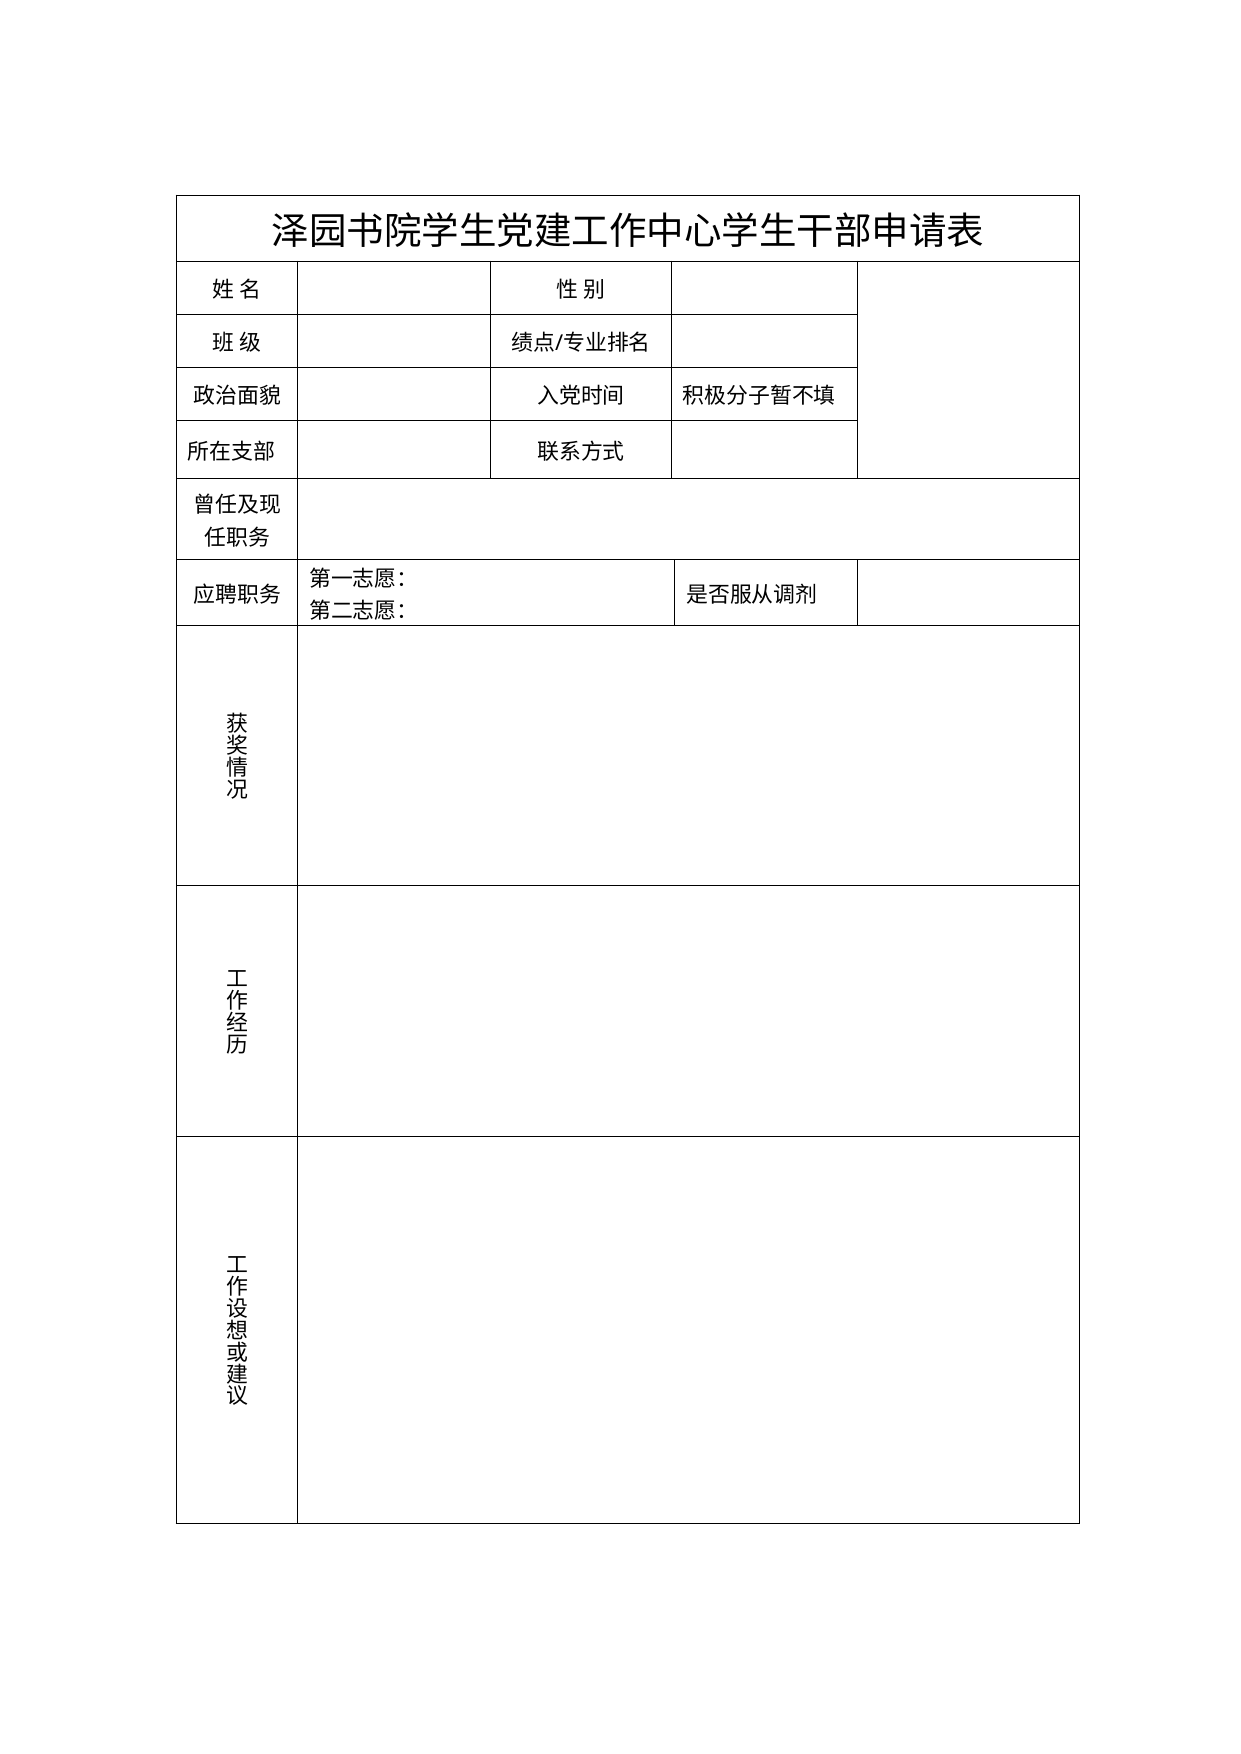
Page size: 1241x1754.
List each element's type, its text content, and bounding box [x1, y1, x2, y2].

table_cell 联系方式 [491, 421, 671, 478]
table_cell 工作设想或建议 [177, 1137, 297, 1523]
table_cell [298, 262, 490, 314]
table_cell [298, 886, 1079, 1136]
table_cell [298, 421, 490, 478]
table_cell 第一志愿： 第二志愿： [298, 560, 674, 625]
table_cell 积极分子暂不填 [672, 368, 857, 420]
table_cell [298, 479, 1079, 559]
table_cell 曾任及现任职务 [177, 479, 297, 559]
table_cell 入党时间 [491, 368, 671, 420]
table_cell [298, 1137, 1079, 1523]
table_cell 班 级 [177, 315, 297, 367]
table_cell 应聘职务 [177, 560, 297, 625]
table_cell [298, 315, 490, 367]
table_cell [858, 262, 1079, 478]
table_cell 绩点/专业排名 [491, 315, 671, 367]
table_cell 获奖情况 [177, 626, 297, 885]
table_header 泽园书院学生党建工作中心学生干部申请表 [177, 196, 1079, 261]
table_cell 政治面貌 [177, 368, 297, 420]
table_cell 所在支部 [177, 421, 297, 478]
table_cell [298, 368, 490, 420]
table_cell [672, 262, 857, 314]
table_cell 性 别 [491, 262, 671, 314]
table_cell 是否服从调剂 [675, 560, 857, 625]
table_cell [672, 315, 857, 367]
table_cell [298, 626, 1079, 885]
table_cell 姓 名 [177, 262, 297, 314]
table_cell [858, 560, 1079, 625]
table_cell 工作经历 [177, 886, 297, 1136]
table_cell [672, 421, 857, 478]
